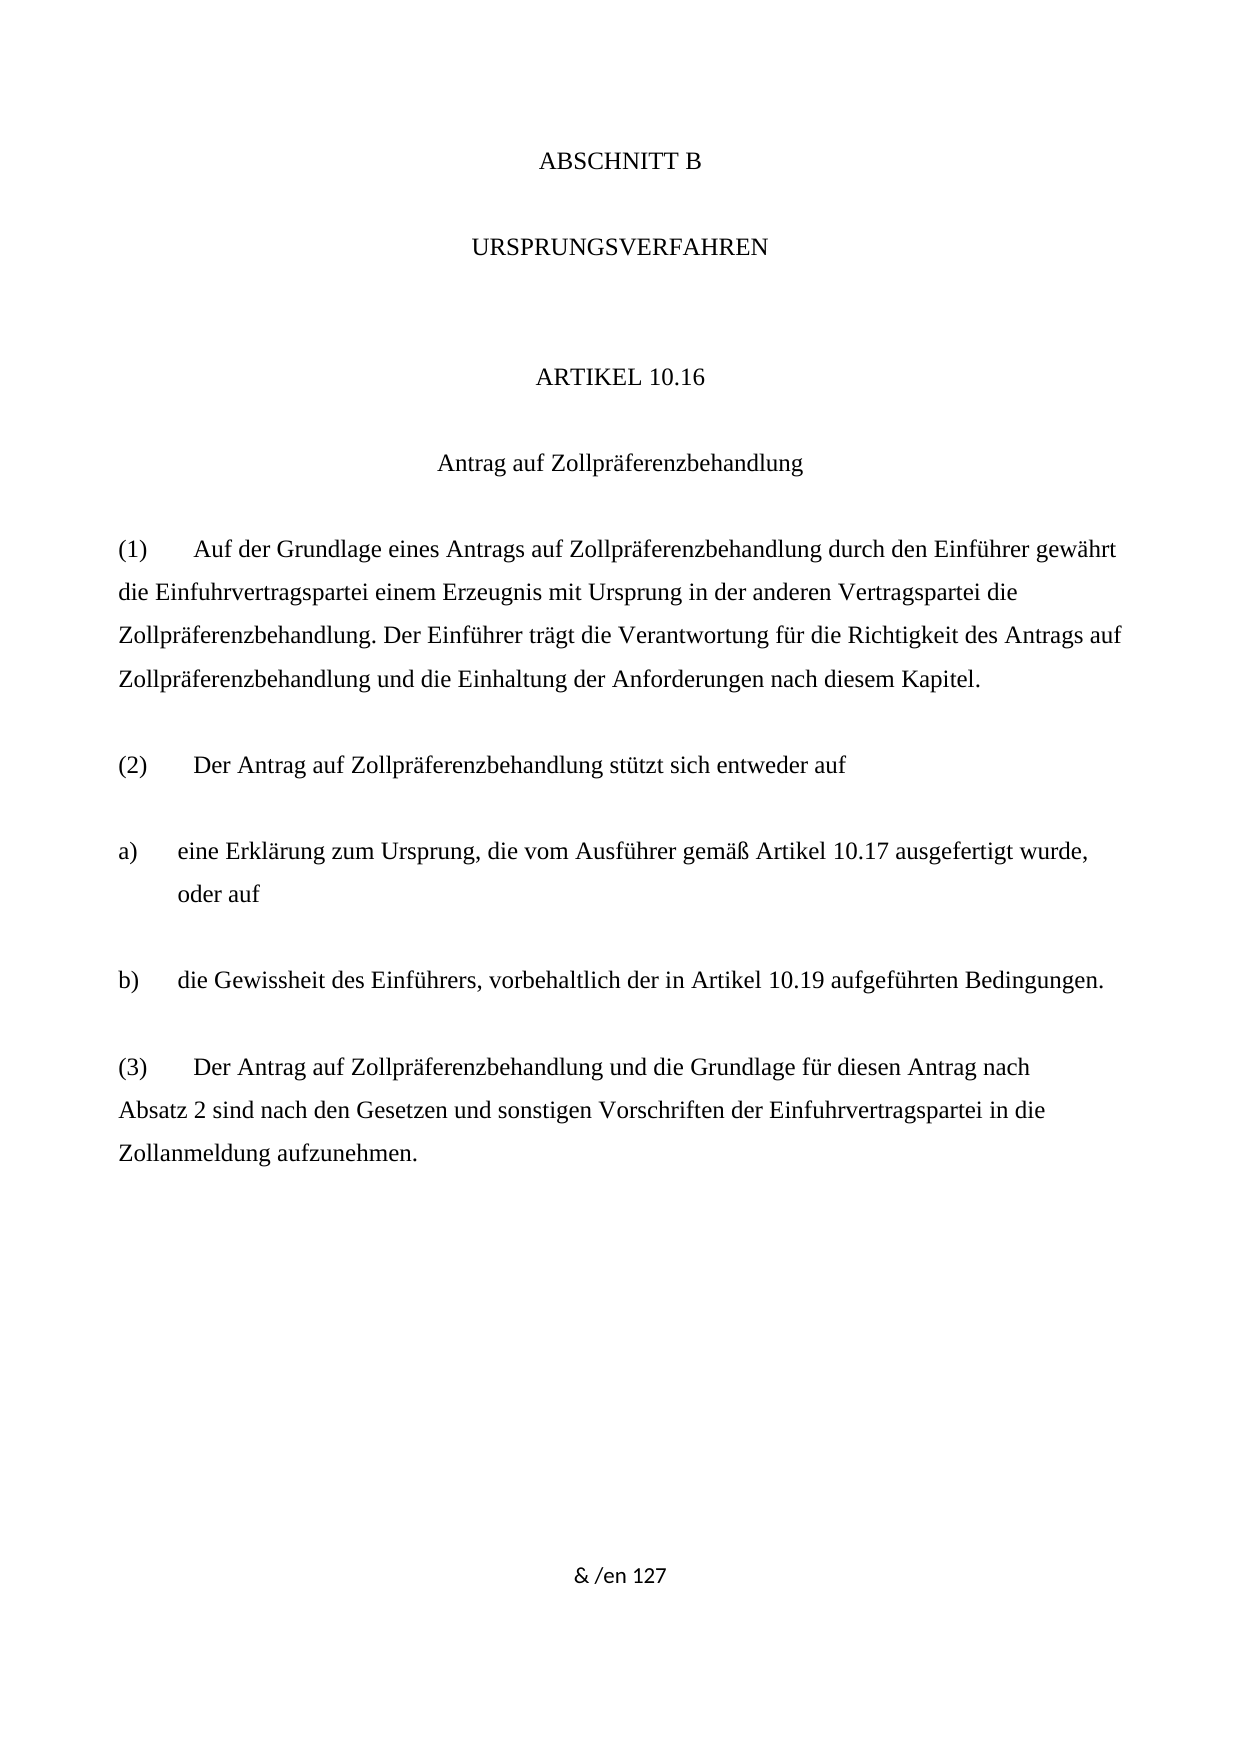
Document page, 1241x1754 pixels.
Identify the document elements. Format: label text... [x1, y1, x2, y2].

text ARTIKEL 10.16 [118, 362, 1122, 391]
text URSPRUNGSVERFAHREN [118, 232, 1122, 261]
text b) die Gewissheit des Einführers, vorbehaltlich der in Artikel 10.19 aufgeführten Bedingungen. [118, 966, 1122, 994]
text Antrag auf Zollpräferenzbehandlung [118, 448, 1122, 477]
text (3) Der Antrag auf Zollpräferenzbehandlung und die Grundlage für diesen Antrag nach Absatz 2 sind nach den Gesetzen und sonstigen Vorschriften der Einfuhrvertragspartei in die Zollanmeldung aufzunehmen. [118, 1052, 1122, 1167]
text a) eine Erklärung zum Ursprung, die vom Ausführer gemäß Artikel 10.17 ausgefertigt wurde, oder auf [118, 836, 1122, 908]
text ABSCHNITT B [118, 146, 1122, 175]
text (1) Auf der Grundlage eines Antrags auf Zollpräferenzbehandlung durch den Einführer gewährt die Einfuhrvertragspartei einem Erzeugnis mit Ursprung in der anderen Vertragspartei die Zollpräferenzbehandlung. Der Einführer trägt die Verantwortung für die Richtigkeit des Antrags auf Zollpräferenzbehandlung und die Einhaltung der Anforderungen nach diesem Kapitel. [118, 534, 1122, 692]
text (2) Der Antrag auf Zollpräferenzbehandlung stützt sich entweder auf [118, 750, 1122, 779]
